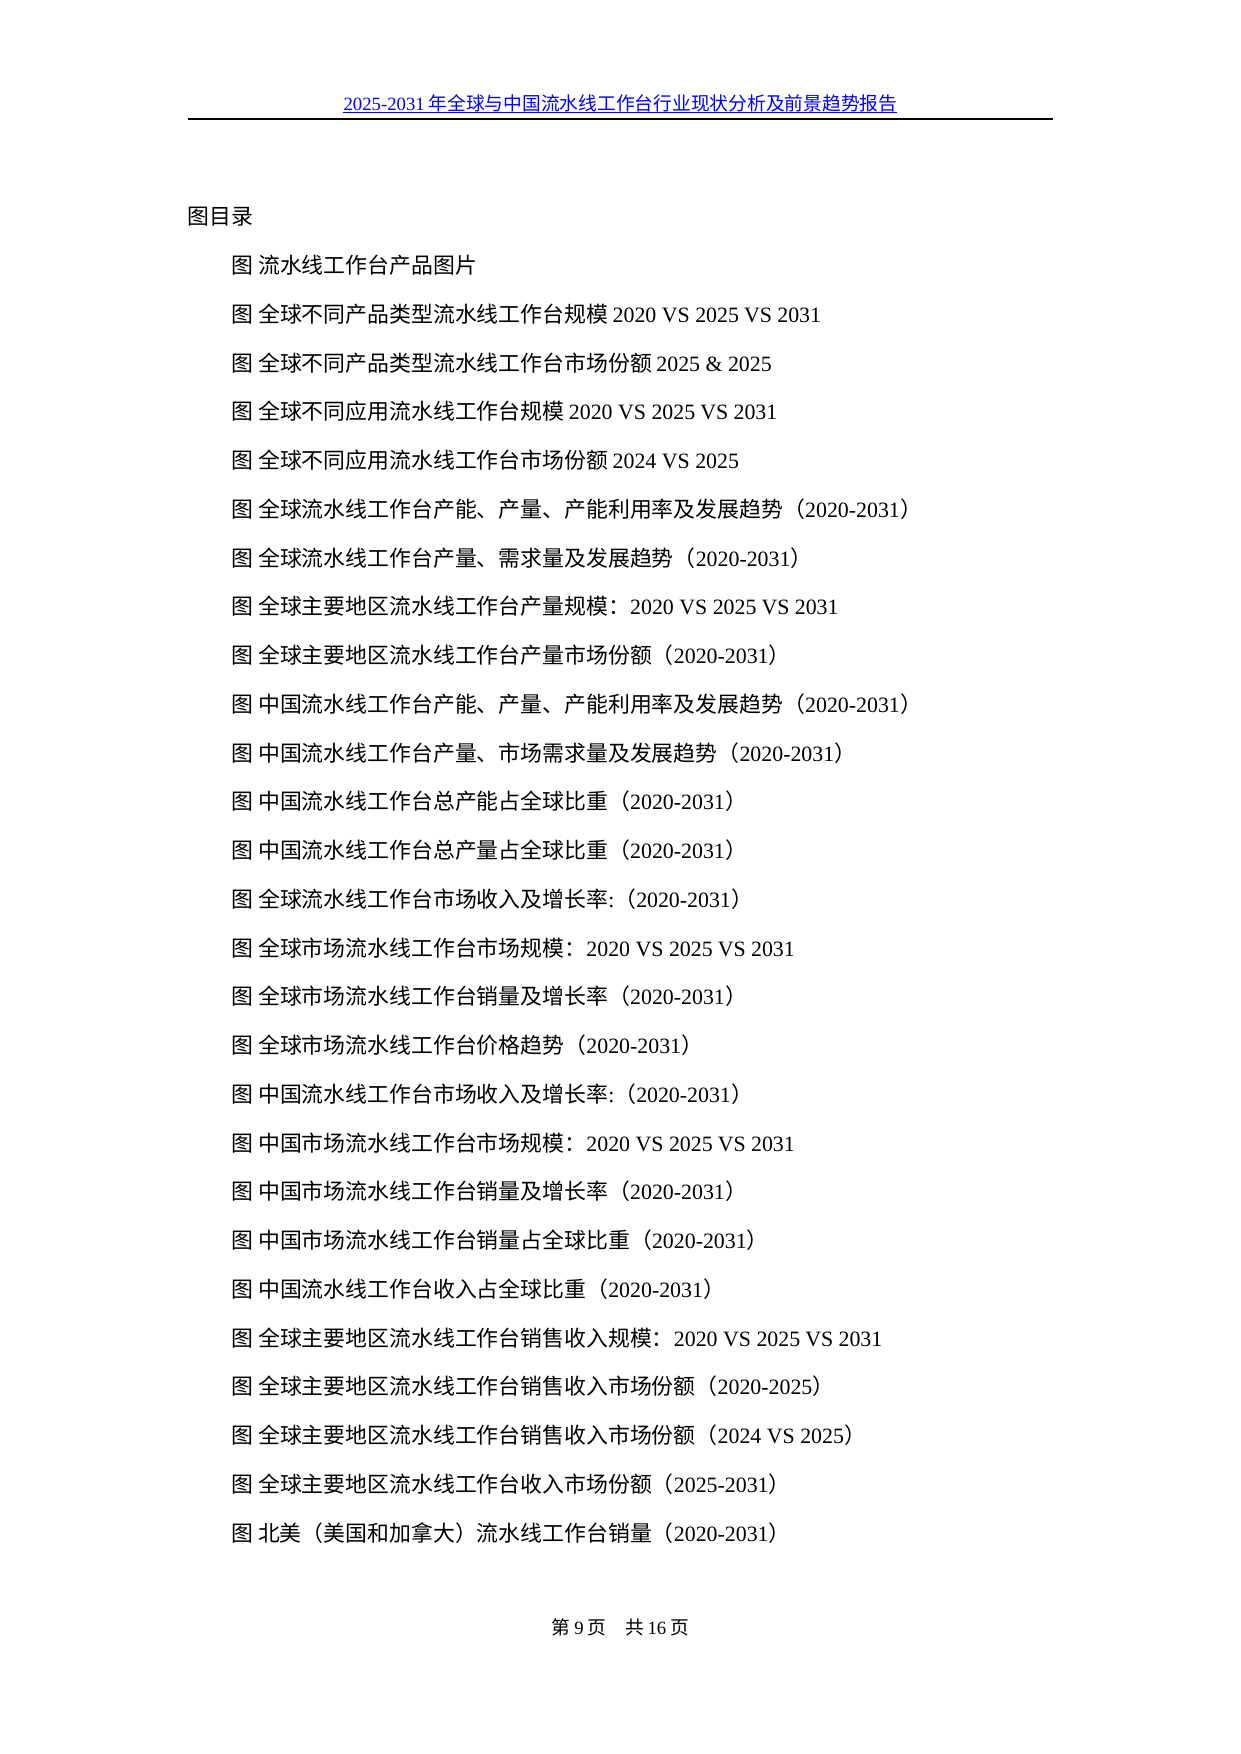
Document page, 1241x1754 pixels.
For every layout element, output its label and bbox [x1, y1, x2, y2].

text [187, 150, 1053, 1548]
